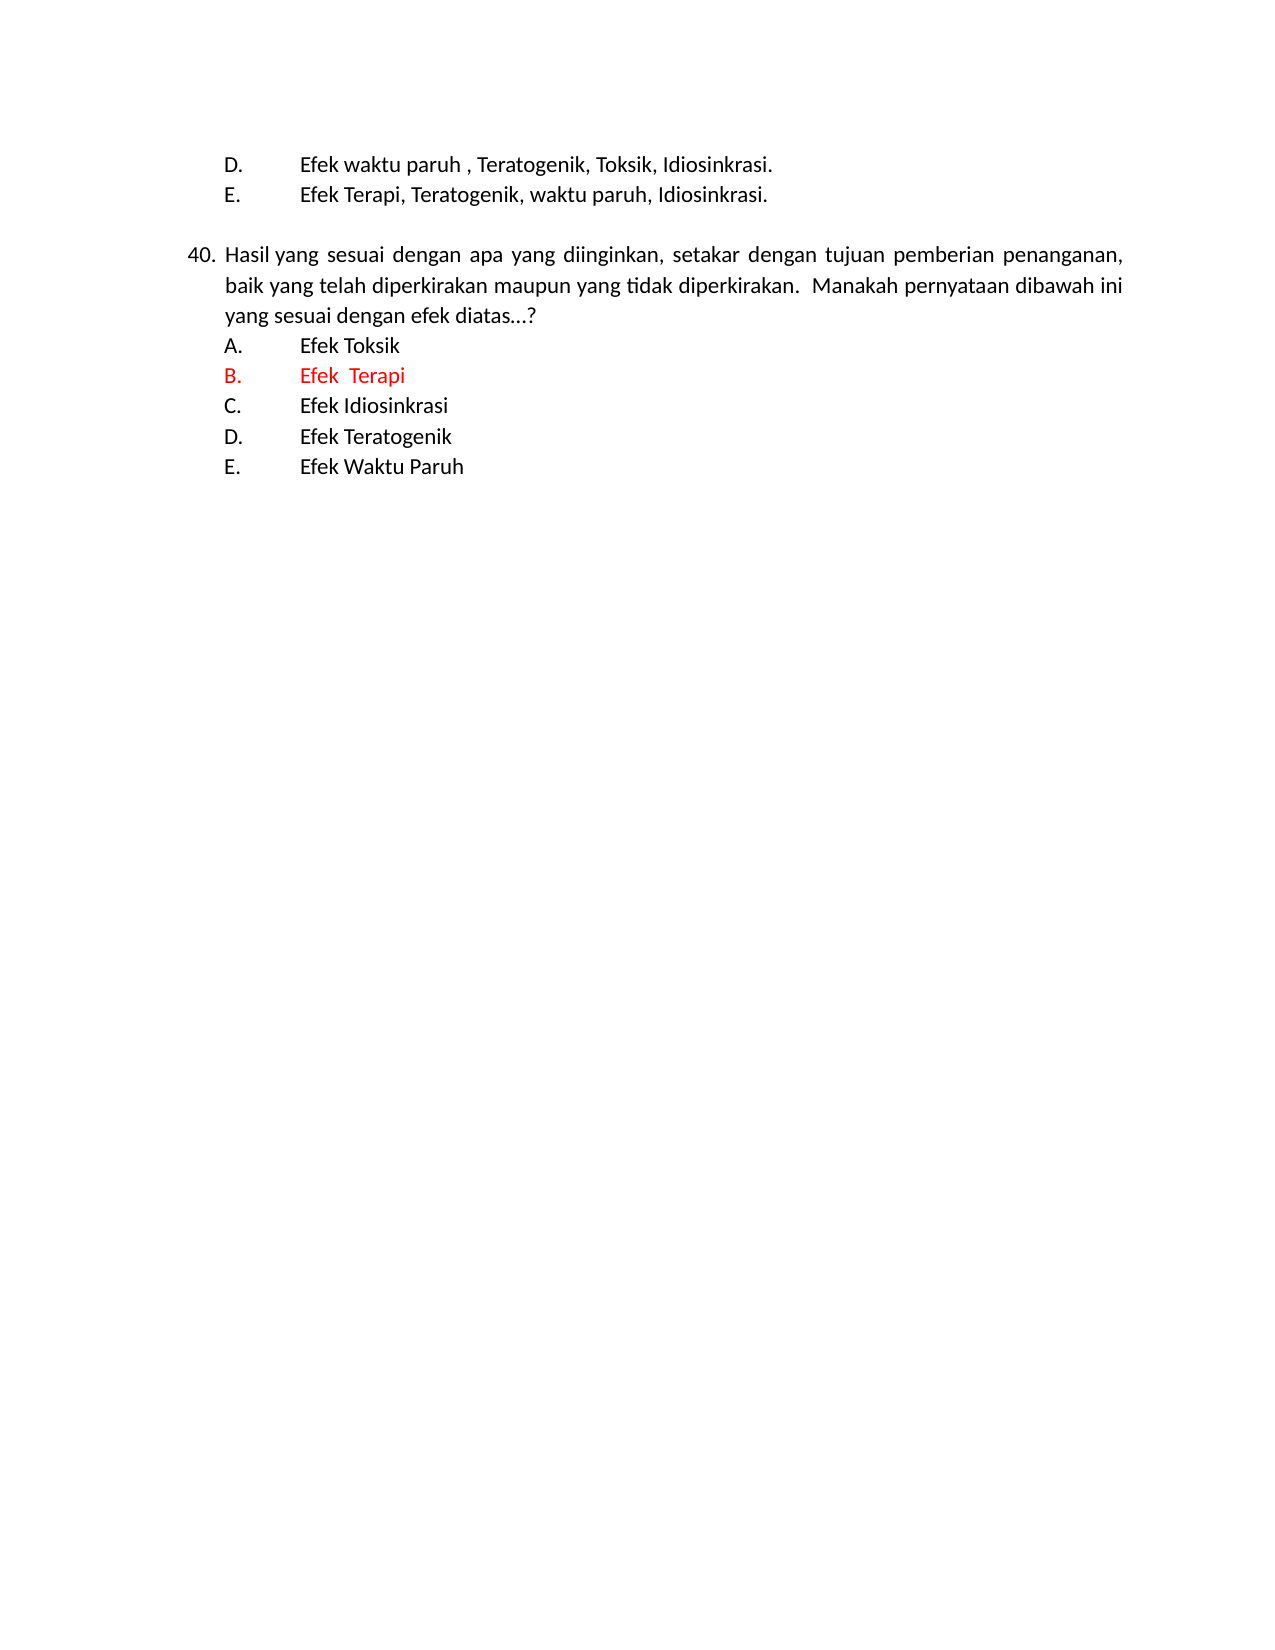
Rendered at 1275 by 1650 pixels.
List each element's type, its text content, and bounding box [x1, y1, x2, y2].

list Hasil yang sesuai dengan apa yang diinginkan, setakar dengan tujuan pemberian penanganan, baik yang telah diperkirakan maupun yang tidak diperkirakan. Manakah pernyataan dibawah ini yang sesuai dengan efek diatas…? [187, 241, 1125, 329]
list Efek Idiosinkrasi [224, 392, 1125, 420]
list Efek waktu paruh , Teratogenik, Toksik, Idiosinkrasi. [224, 150, 1125, 178]
list Efek Terapi, Teratogenik, waktu paruh, Idiosinkrasi. [224, 180, 1125, 208]
list Efek Terapi [224, 361, 1125, 389]
list Efek Teratogenik [224, 422, 1125, 450]
list Efek Toksik [224, 331, 1125, 359]
list Efek Waktu Paruh [224, 452, 1125, 480]
